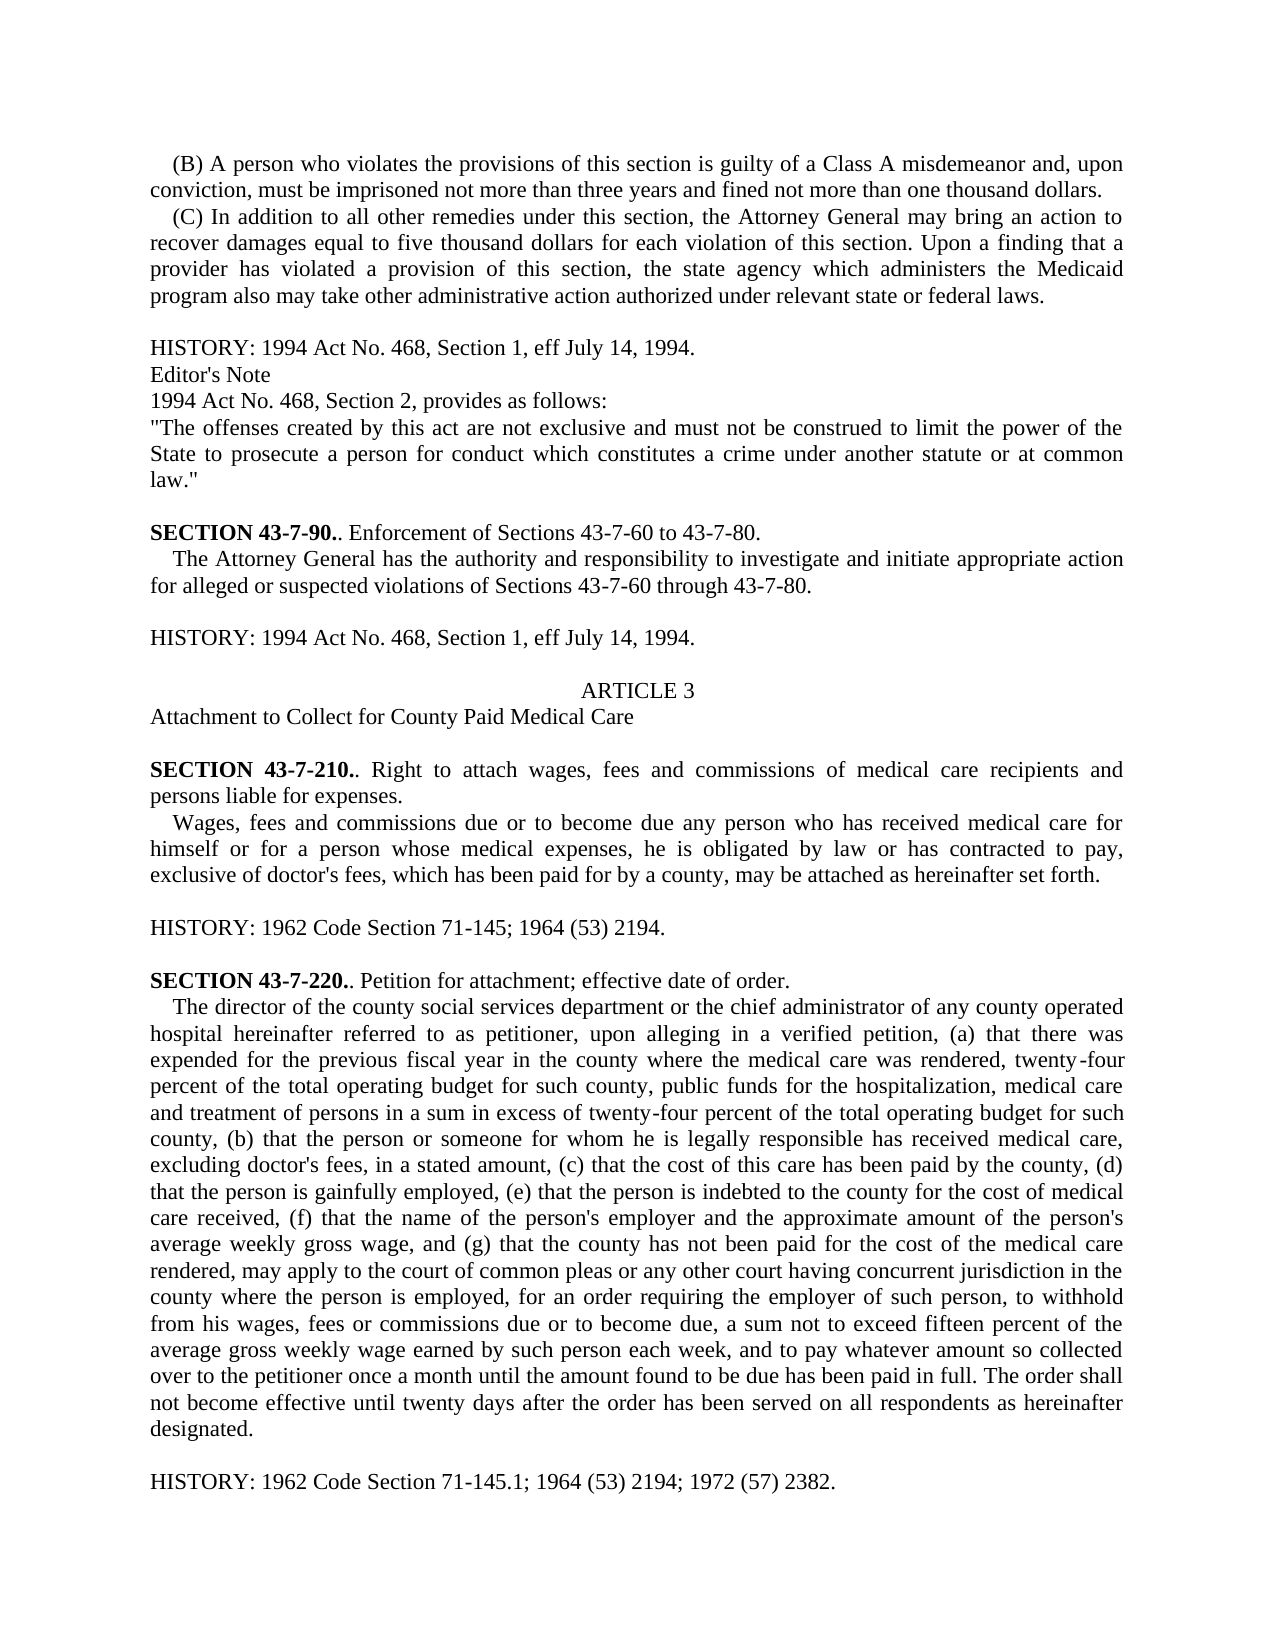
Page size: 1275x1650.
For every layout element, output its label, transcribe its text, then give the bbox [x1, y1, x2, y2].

text The director of the county social services department or the chief administrator of any county operated hospital hereinafter referred to as petitioner, upon alleging in a verified petition, (a) that there was expended for the previous fiscal year in the county where the medical care was rendered, twenty-four percent of the total operating budget for such county, public funds for the hospitalization, medical care and treatment of persons in a sum in excess of twenty-four percent of the total operating budget for such county, (b) that the person or someone for whom he is legally responsible has received medical care, excluding doctor's fees, in a stated amount, (c) that the cost of this care has been paid by the county, (d) that the person is gainfully employed, (e) that the person is indebted to the county for the cost of medical care received, (f) that the name of the person's employer and the approximate amount of the person's average weekly gross wage, and (g) that the county has not been paid for the cost of the medical care rendered, may apply to the court of common pleas or any other court having concurrent jurisdiction in the county where the person is employed, for an order requiring the employer of such person, to withhold from his wages, fees or commissions due or to become due, a sum not to exceed fifteen percent of the average gross weekly wage earned by such person each week, and to pay whatever amount so collected over to the petitioner once a month until the amount found to be due has been paid in full. The order shall not become effective until twenty days after the order has been served on all respondents as hereinafter designated. [150, 993, 1125, 1441]
text HISTORY: 1962 Code Section 71-145.1; 1964 (53) 2194; 1972 (57) 2382. [150, 1468, 1125, 1494]
text HISTORY: 1962 Code Section 71-145; 1964 (53) 2194. [150, 914, 1125, 941]
text HISTORY: 1994 Act No. 468, Section 1, eff July 14, 1994. [150, 334, 1125, 361]
text Wages, fees and commissions due or to become due any person who has received medical care for himself or for a person whose medical expenses, he is obligated by law or has contracted to pay, exclusive of doctor's fees, which has been paid for by a county, may be attached as hereinafter set forth. [150, 809, 1125, 888]
text 1994 Act No. 468, Section 2, provides as follows: [150, 387, 1125, 413]
text Attachment to Collect for County Paid Medical Care [150, 703, 1125, 730]
text The Attorney General has the authority and responsibility to investigate and initiate appropriate action for alleged or suspected violations of Sections 43-7-60 through 43-7-80. [150, 545, 1125, 598]
text HISTORY: 1994 Act No. 468, Section 1, eff July 14, 1994. [150, 624, 1125, 651]
text ARTICLE 3 [150, 677, 1125, 703]
text Editor's Note [150, 361, 1125, 387]
text SECTION 43-7-210.. Right to attach wages, fees and commissions of medical care recipients and persons liable for expenses. [150, 756, 1125, 809]
text (C) In addition to all other remedies under this section, the Attorney General may bring an action to recover damages equal to five thousand dollars for each violation of this section. Upon a finding that a provider has violated a provision of this section, the state agency which administers the Medicaid program also may take other administrative action authorized under relevant state or federal laws. [150, 203, 1125, 308]
text SECTION 43-7-90.. Enforcement of Sections 43-7-60 to 43-7-80. [150, 519, 1125, 545]
text (B) A person who violates the provisions of this section is guilty of a Class A misdemeanor and, upon conviction, must be imprisoned not more than three years and fined not more than one thousand dollars. [150, 150, 1125, 203]
text SECTION 43-7-220.. Petition for attachment; effective date of order. [150, 967, 1125, 993]
